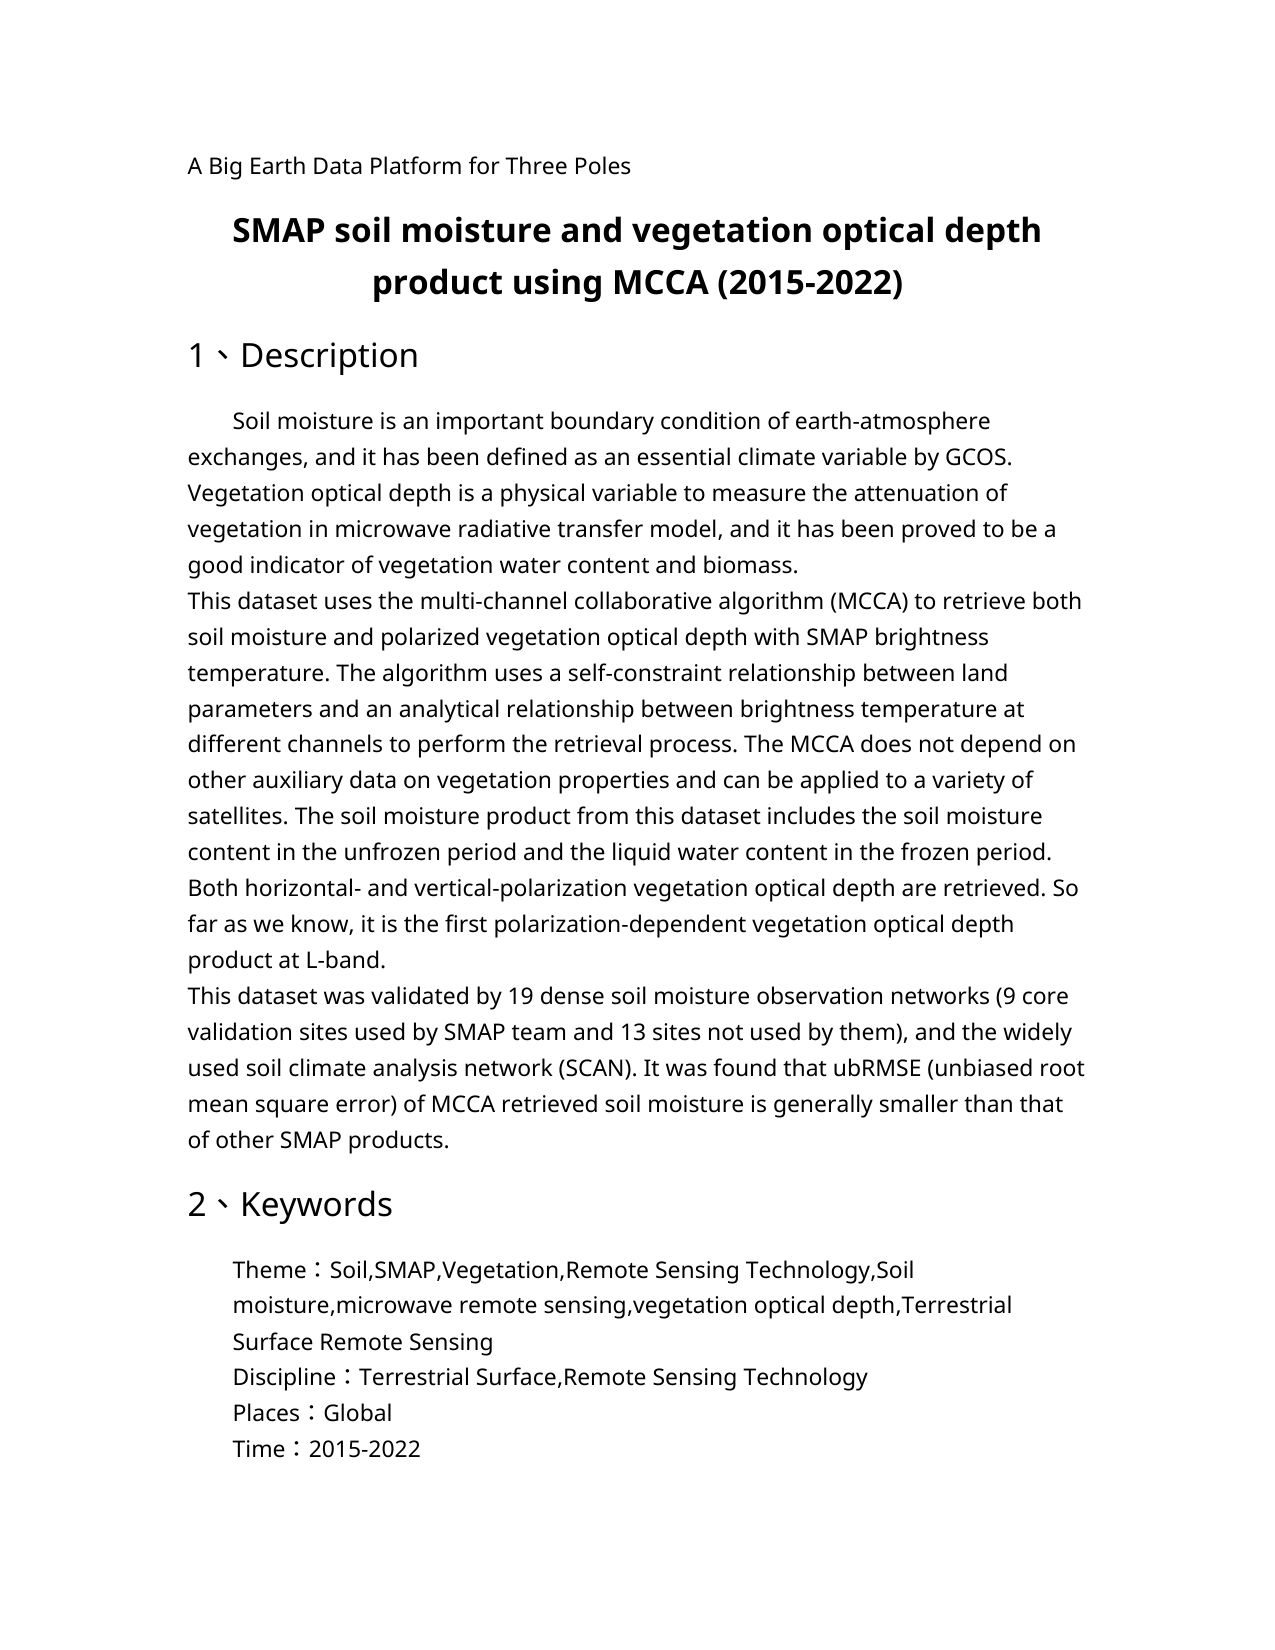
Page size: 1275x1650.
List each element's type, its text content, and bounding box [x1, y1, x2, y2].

text Theme：Soil,SMAP,Vegetation,Remote Sensing Technology,Soil moisture,microwave remote sensing,vegetation optical depth,Terrestrial Surface Remote Sensing Discipline：Terrestrial Surface,Remote Sensing Technology Places：Global Time：2015-2022 [232, 1253, 1087, 1464]
text 2、Keywords [187, 1181, 1087, 1226]
text A Big Earth Data Platform for Three Poles [187, 150, 1087, 181]
text SMAP soil moisture and vegetation optical depth product using MCCA (2015-2022) [187, 207, 1087, 304]
text Soil moisture is an important boundary condition of earth-atmosphere exchanges, and it has been defined as an essential climate variable by GCOS. Vegetation optical depth is a physical variable to measure the attenuation of vegetation in microwave radiative transfer model, and it has been proved to be a good indicator of vegetation water content and biomass. This dataset uses the multi-channel collaborative algorithm (MCCA) to retrieve both soil moisture and polarized vegetation optical depth with SMAP brightness temperature. The algorithm uses a self-constraint relationship between land parameters and an analytical relationship between brightness temperature at different channels to perform the retrieval process. The MCCA does not depend on other auxiliary data on vegetation properties and can be applied to a variety of satellites. The soil moisture product from this dataset includes the soil moisture content in the unfrozen period and the liquid water content in the frozen period. Both horizontal- and vertical-polarization vegetation optical depth are retrieved. So far as we know, it is the first polarization-dependent vegetation optical depth product at L-band. This dataset was validated by 19 dense soil moisture observation networks (9 core validation sites used by SMAP team and 13 sites not used by them), and the widely used soil climate analysis network (SCAN). It was found that ubRMSE (unbiased root mean square error) of MCCA retrieved soil moisture is generally smaller than that of other SMAP products. [187, 405, 1087, 1155]
text 1、Description [187, 332, 1087, 377]
